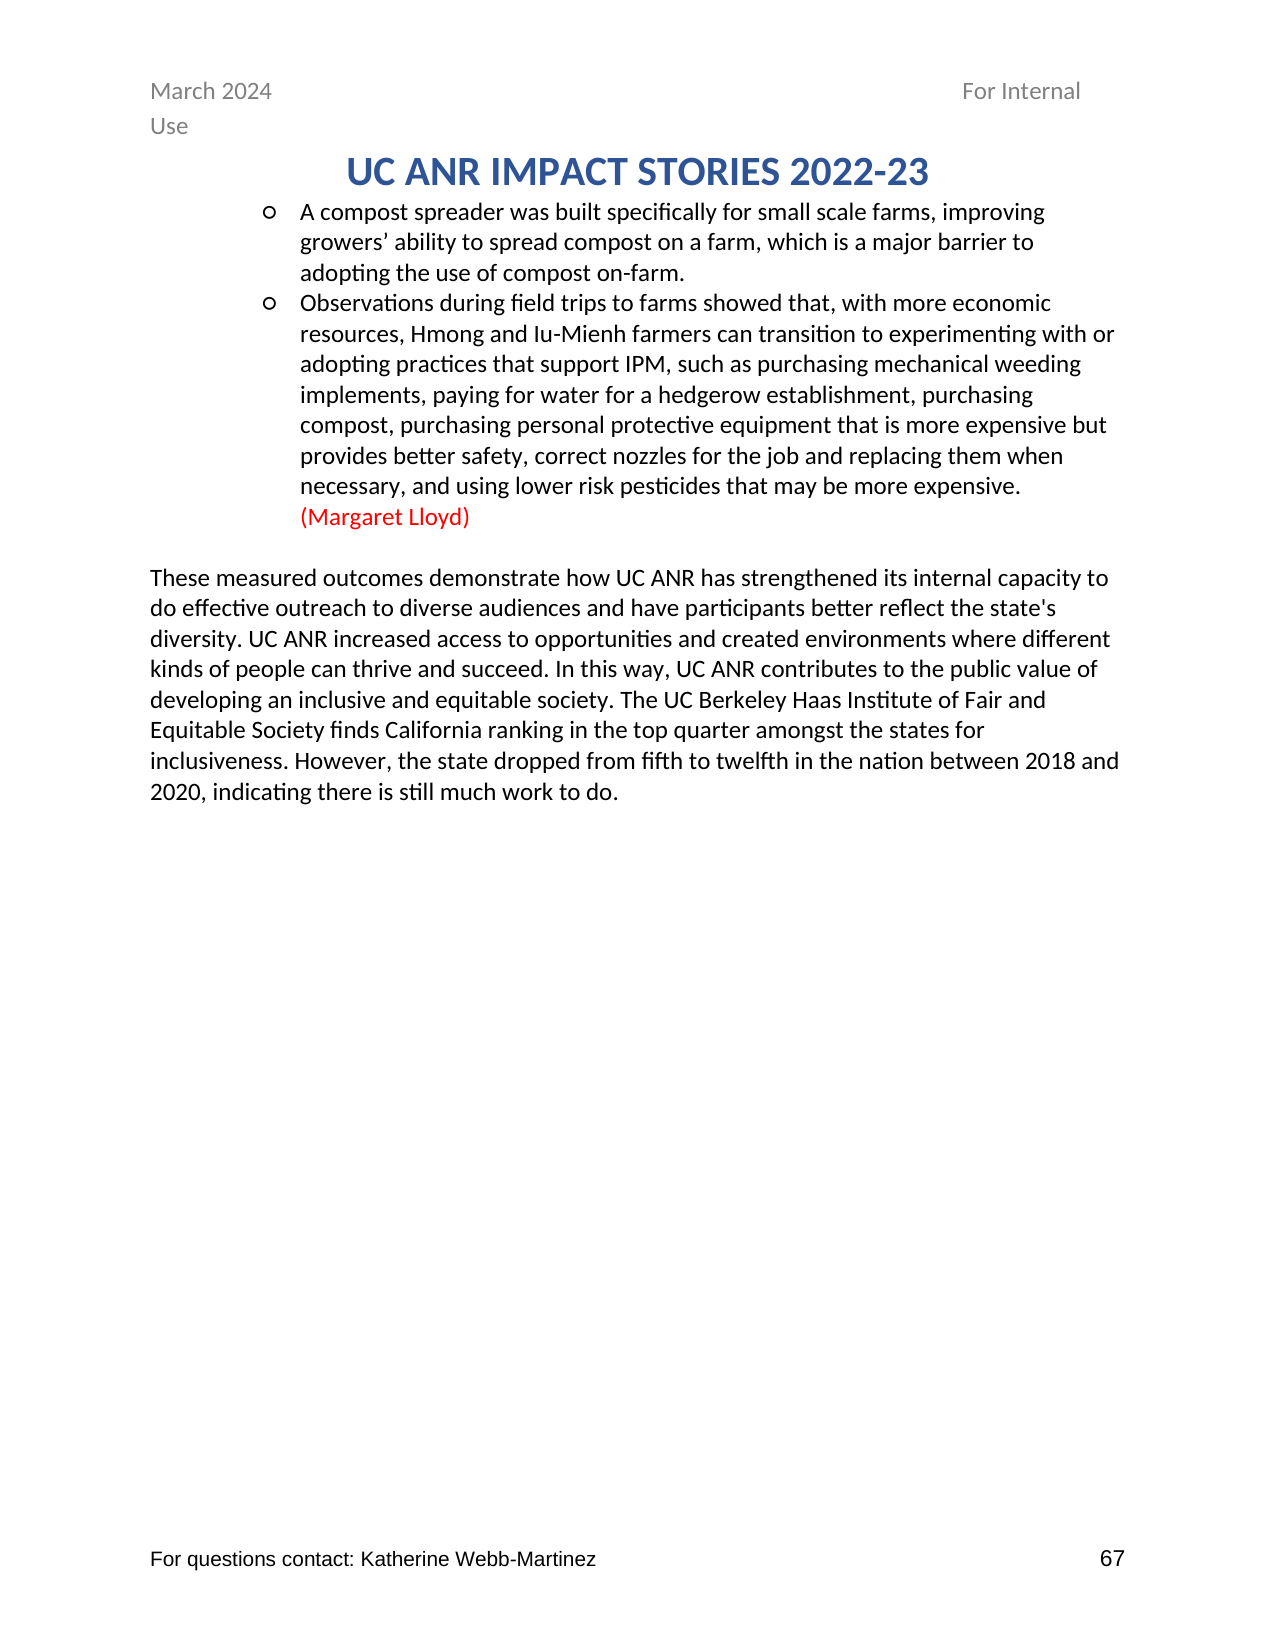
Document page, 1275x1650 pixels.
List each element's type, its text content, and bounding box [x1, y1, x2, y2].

list Observations during field trips to farms showed that, with more economic resources, Hmong and Iu-Mienh farmers can transition to experimenting with or adopting practices that support IPM, such as purchasing mechanical weeding implements, paying for water for a hedgerow establishment, purchasing compost, purchasing personal protective equipment that is more expensive but provides better safety, correct nozzles for the job and replacing them when necessary, and using lower risk pesticides that may be more expensive. (Margaret Lloyd) [262, 287, 1125, 532]
list A compost spreader was built specifically for small scale farms, improving growers’ ability to spread compost on a farm, which is a major barrier to adopting the use of compost on-farm. [262, 196, 1125, 287]
text These measured outcomes demonstrate how UC ANR has strengthened its internal capacity to do effective outreach to diverse audiences and have participants better reflect the state's diversity. UC ANR increased access to opportunities and created environments where different kinds of people can thrive and succeed. In this way, UC ANR contributes to the public value of developing an inclusive and equitable society. The UC Berkeley Haas Institute of Fair and Equitable Society finds California ranking in the top quarter amongst the states for inclusiveness. However, the state dropped from fifth to twelfth in the nation between 2018 and 2020, indicating there is still much work to do. [150, 562, 1125, 806]
